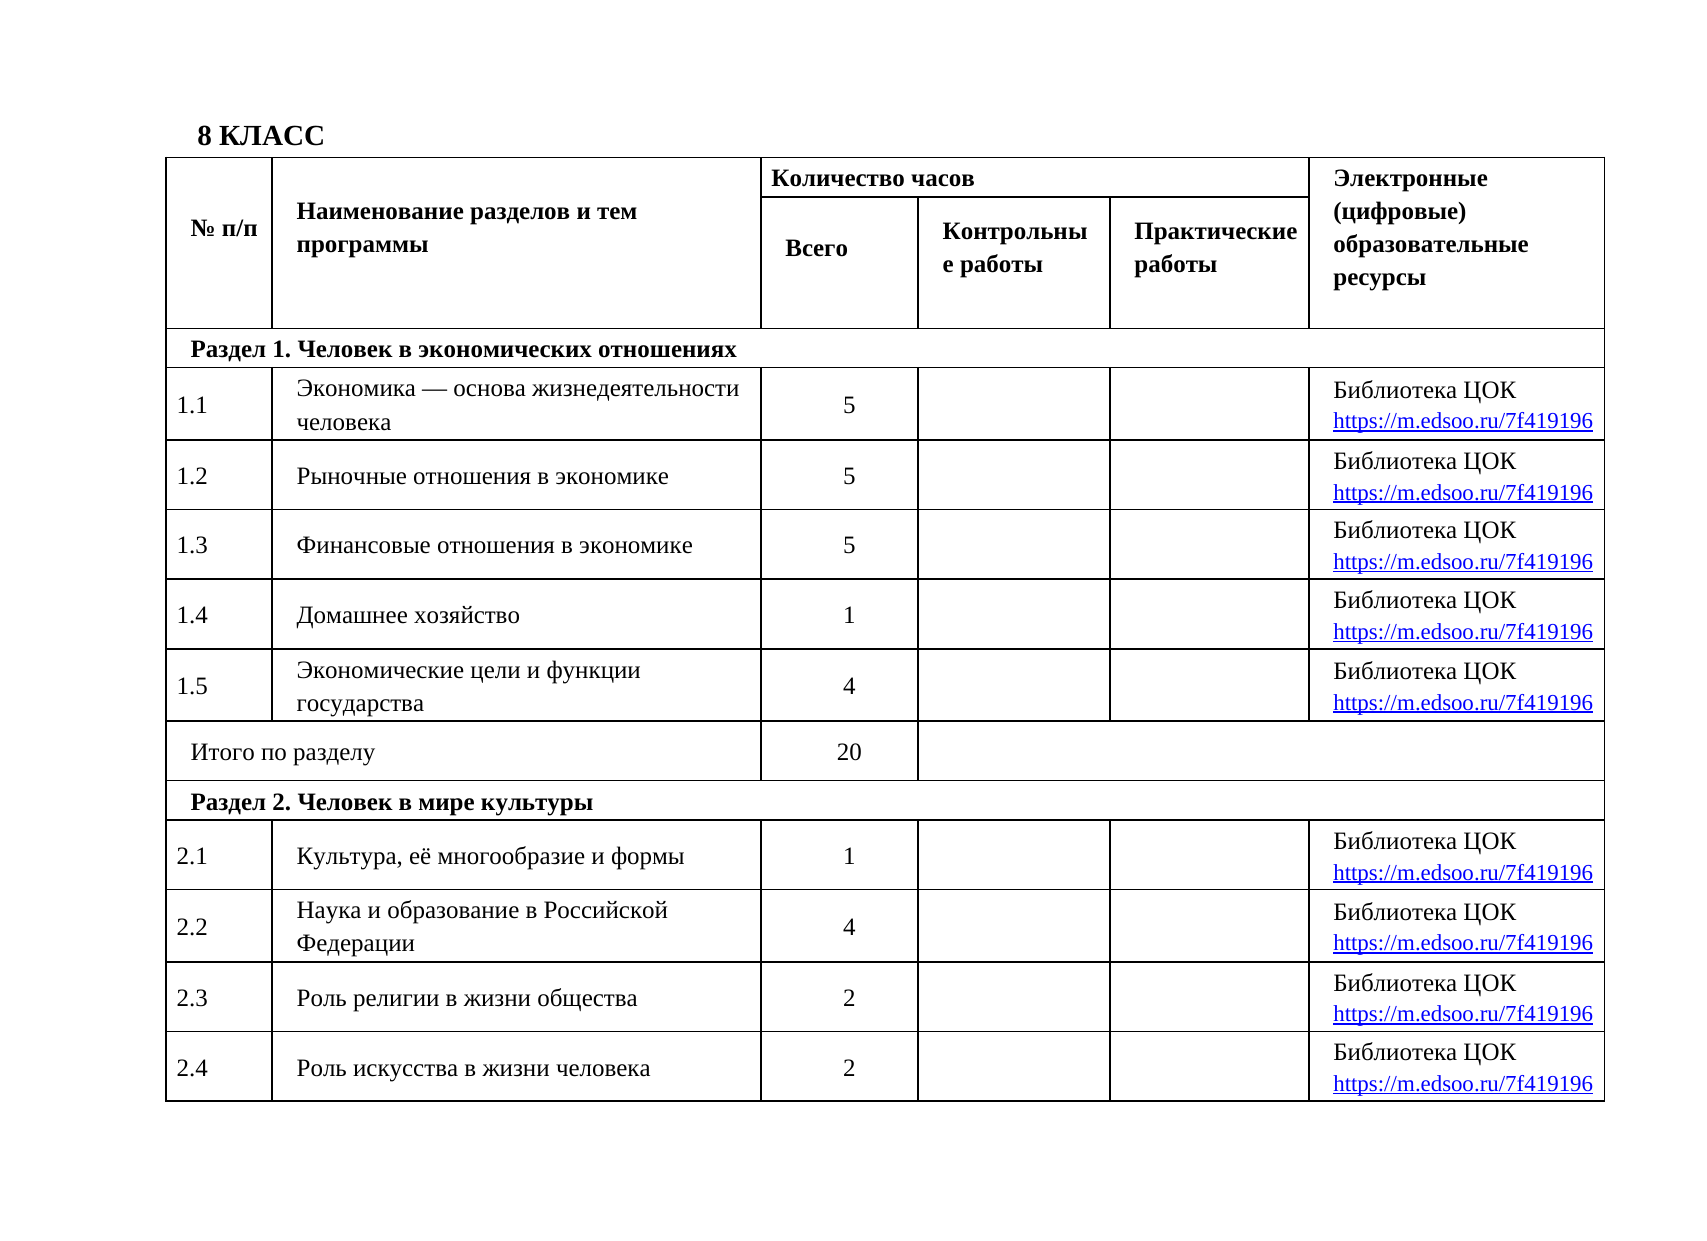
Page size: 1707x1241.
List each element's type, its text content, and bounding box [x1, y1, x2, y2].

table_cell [1310, 1032, 1604, 1100]
table_cell Библиотека ЦОК https://m.edsoo.ru/7f419196 [1310, 441, 1604, 509]
table_cell [1111, 510, 1308, 578]
table_cell Раздел 2. Человек в мире культуры [167, 781, 1604, 819]
table_cell [1111, 963, 1308, 1031]
table_cell [919, 722, 1604, 780]
table_header Количество часов [762, 158, 1308, 196]
table_cell Библиотека ЦОК https://m.edsoo.ru/7f419196 [1310, 510, 1604, 578]
table_cell [1111, 1032, 1308, 1100]
table_cell Наука и образование в Российской Федерации [273, 890, 760, 961]
table_cell 5 [762, 510, 917, 578]
table_cell Библиотека ЦОК https://m.edsoo.ru/7f419196 [1310, 580, 1604, 648]
table_cell Экономика — основа жизнедеятельности человека [273, 368, 760, 439]
table_cell 1 [762, 821, 917, 889]
table_cell 2 [762, 1032, 917, 1100]
table_cell Контрольные работы [919, 198, 1109, 327]
table_cell Библиотека ЦОК https://m.edsoo.ru/7f419196 [1310, 821, 1604, 889]
table_cell [1111, 368, 1308, 439]
table_cell Итого по разделу [167, 722, 760, 780]
table_cell Раздел 1. Человек в экономических отношениях [167, 329, 1604, 367]
table_cell 1.4 [167, 580, 271, 648]
table_cell [919, 650, 1109, 720]
table_cell Рыночные отношения в экономике [273, 441, 760, 509]
table_cell [919, 441, 1109, 509]
table_cell 5 [762, 441, 917, 509]
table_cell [1310, 963, 1604, 1031]
table_cell 20 [762, 722, 917, 780]
table_cell 1 [762, 580, 917, 648]
table_cell [919, 580, 1109, 648]
table_header № п/п [167, 158, 271, 327]
table_cell Финансовые отношения в экономике [273, 510, 760, 578]
table_cell 1.5 [167, 650, 271, 720]
table_cell 4 [762, 650, 917, 720]
table_cell [919, 510, 1109, 578]
table_cell [919, 1032, 1109, 1100]
table_cell 2 [762, 963, 917, 1031]
table_cell [919, 368, 1109, 439]
table_cell 4 [762, 890, 917, 961]
table_cell 1.1 [167, 368, 271, 439]
table_cell [1111, 580, 1308, 648]
table_cell Библиотека ЦОК https://m.edsoo.ru/7f419196 [1310, 650, 1604, 720]
table_cell 2.3 [167, 963, 271, 1031]
table_cell [1111, 821, 1308, 889]
table_cell 2.4 [167, 1032, 271, 1100]
table_cell Практические работы [1111, 198, 1308, 327]
table_cell Роль искусства в жизни человека [273, 1032, 760, 1100]
table_header Электронные (цифровые) образовательные ресурсы [1310, 158, 1604, 327]
table_cell Библиотека ЦОК https://m.edsoo.ru/7f419196 [1310, 368, 1604, 439]
table_header Наименование разделов и тем программы [273, 158, 760, 327]
table_cell Роль религии в жизни общества [273, 963, 760, 1031]
table_cell [919, 890, 1109, 961]
table_cell [1111, 441, 1308, 509]
table_cell 1.3 [167, 510, 271, 578]
table_cell [1111, 650, 1308, 720]
table_cell [1111, 890, 1308, 961]
table_cell Домашнее хозяйство [273, 580, 760, 648]
table_cell Библиотека ЦОК https://m.edsoo.ru/7f419196 [1310, 890, 1604, 961]
table_cell 2.1 [167, 821, 271, 889]
table_cell 5 [762, 368, 917, 439]
table_cell 1.2 [167, 441, 271, 509]
table_cell 2.2 [167, 890, 271, 961]
text 8 КЛАСС [190, 118, 1618, 152]
table_cell [919, 821, 1109, 889]
table_cell [919, 963, 1109, 1031]
table_cell Экономические цели и функции государства [273, 650, 760, 720]
table_cell Всего [762, 198, 917, 327]
table_cell Культура, её многообразие и формы [273, 821, 760, 889]
